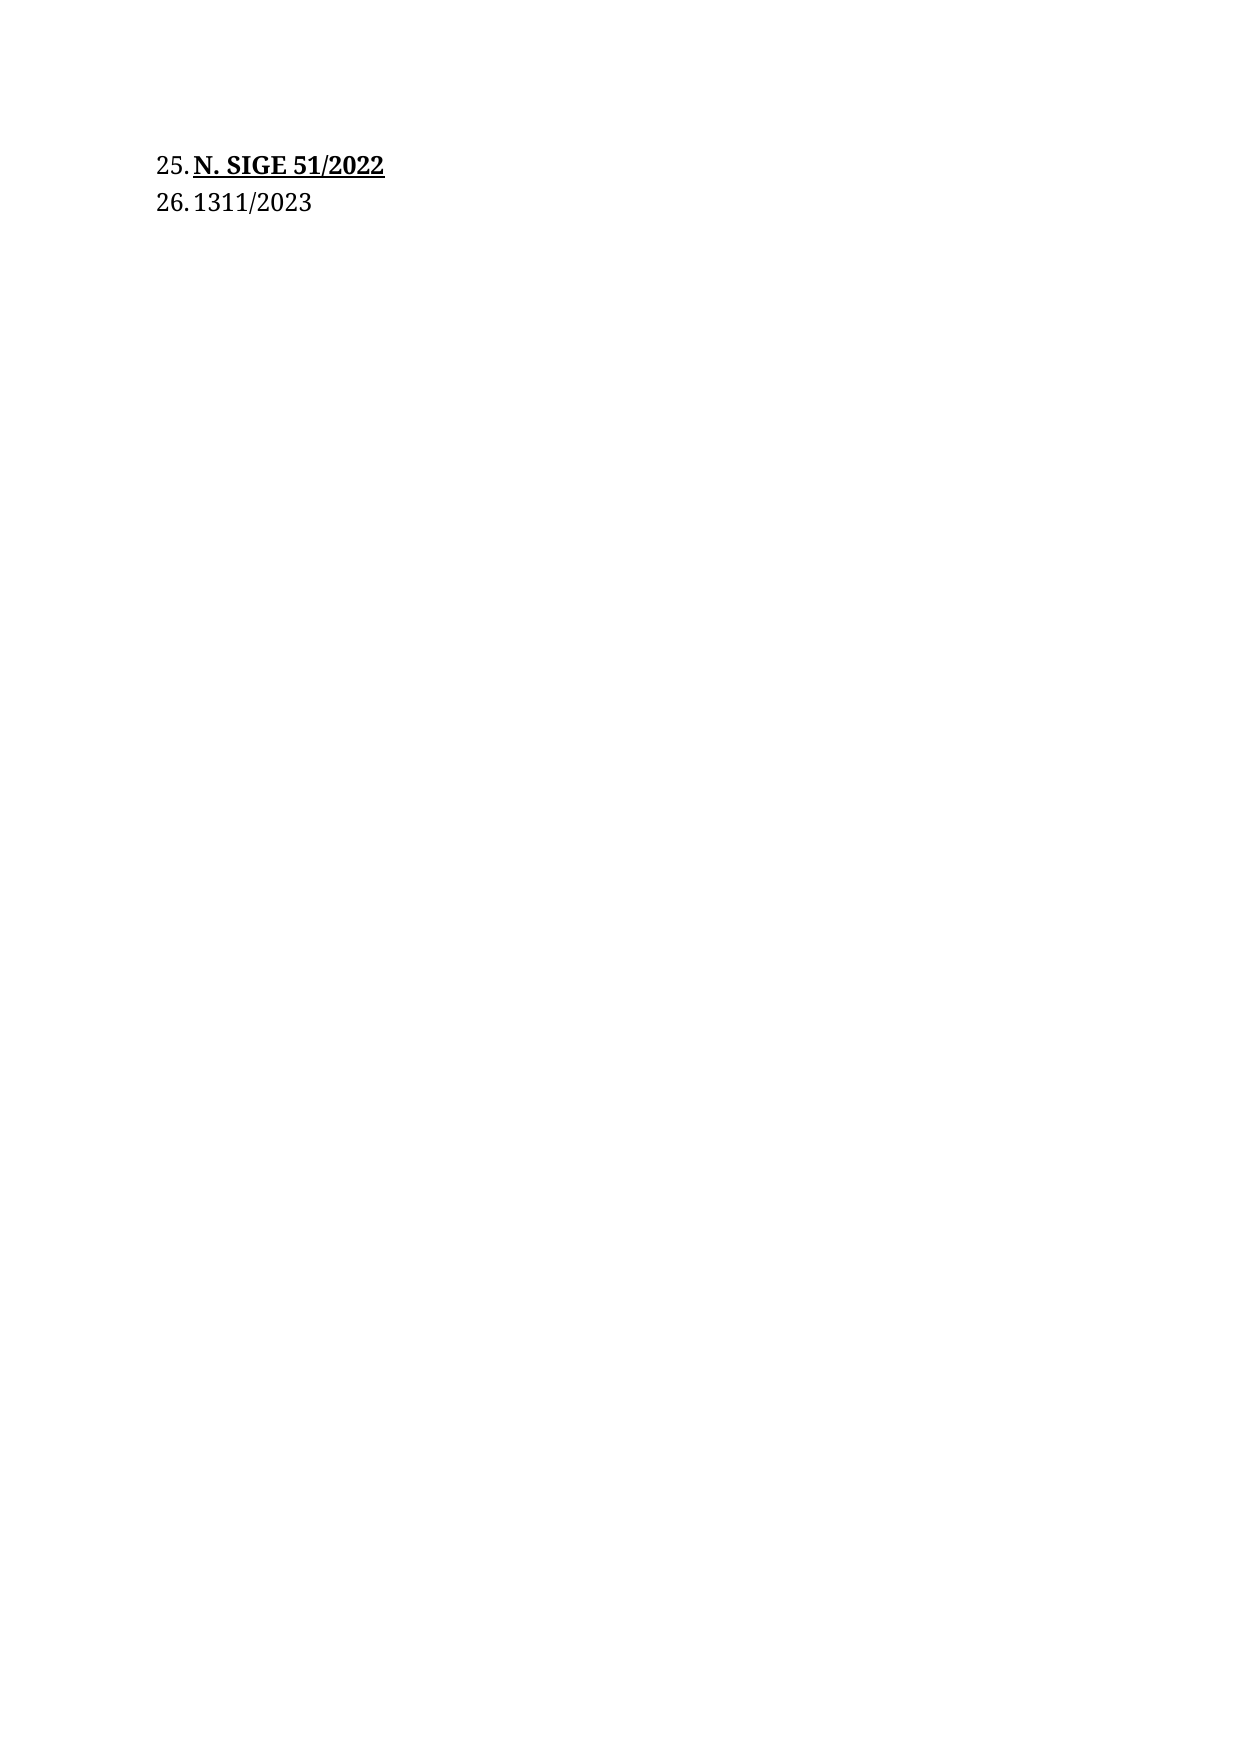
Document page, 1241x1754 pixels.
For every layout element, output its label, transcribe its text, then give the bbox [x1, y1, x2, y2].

list 1311/2023 [156, 184, 1122, 218]
list N. SIGE 51/2022 [156, 148, 1122, 182]
